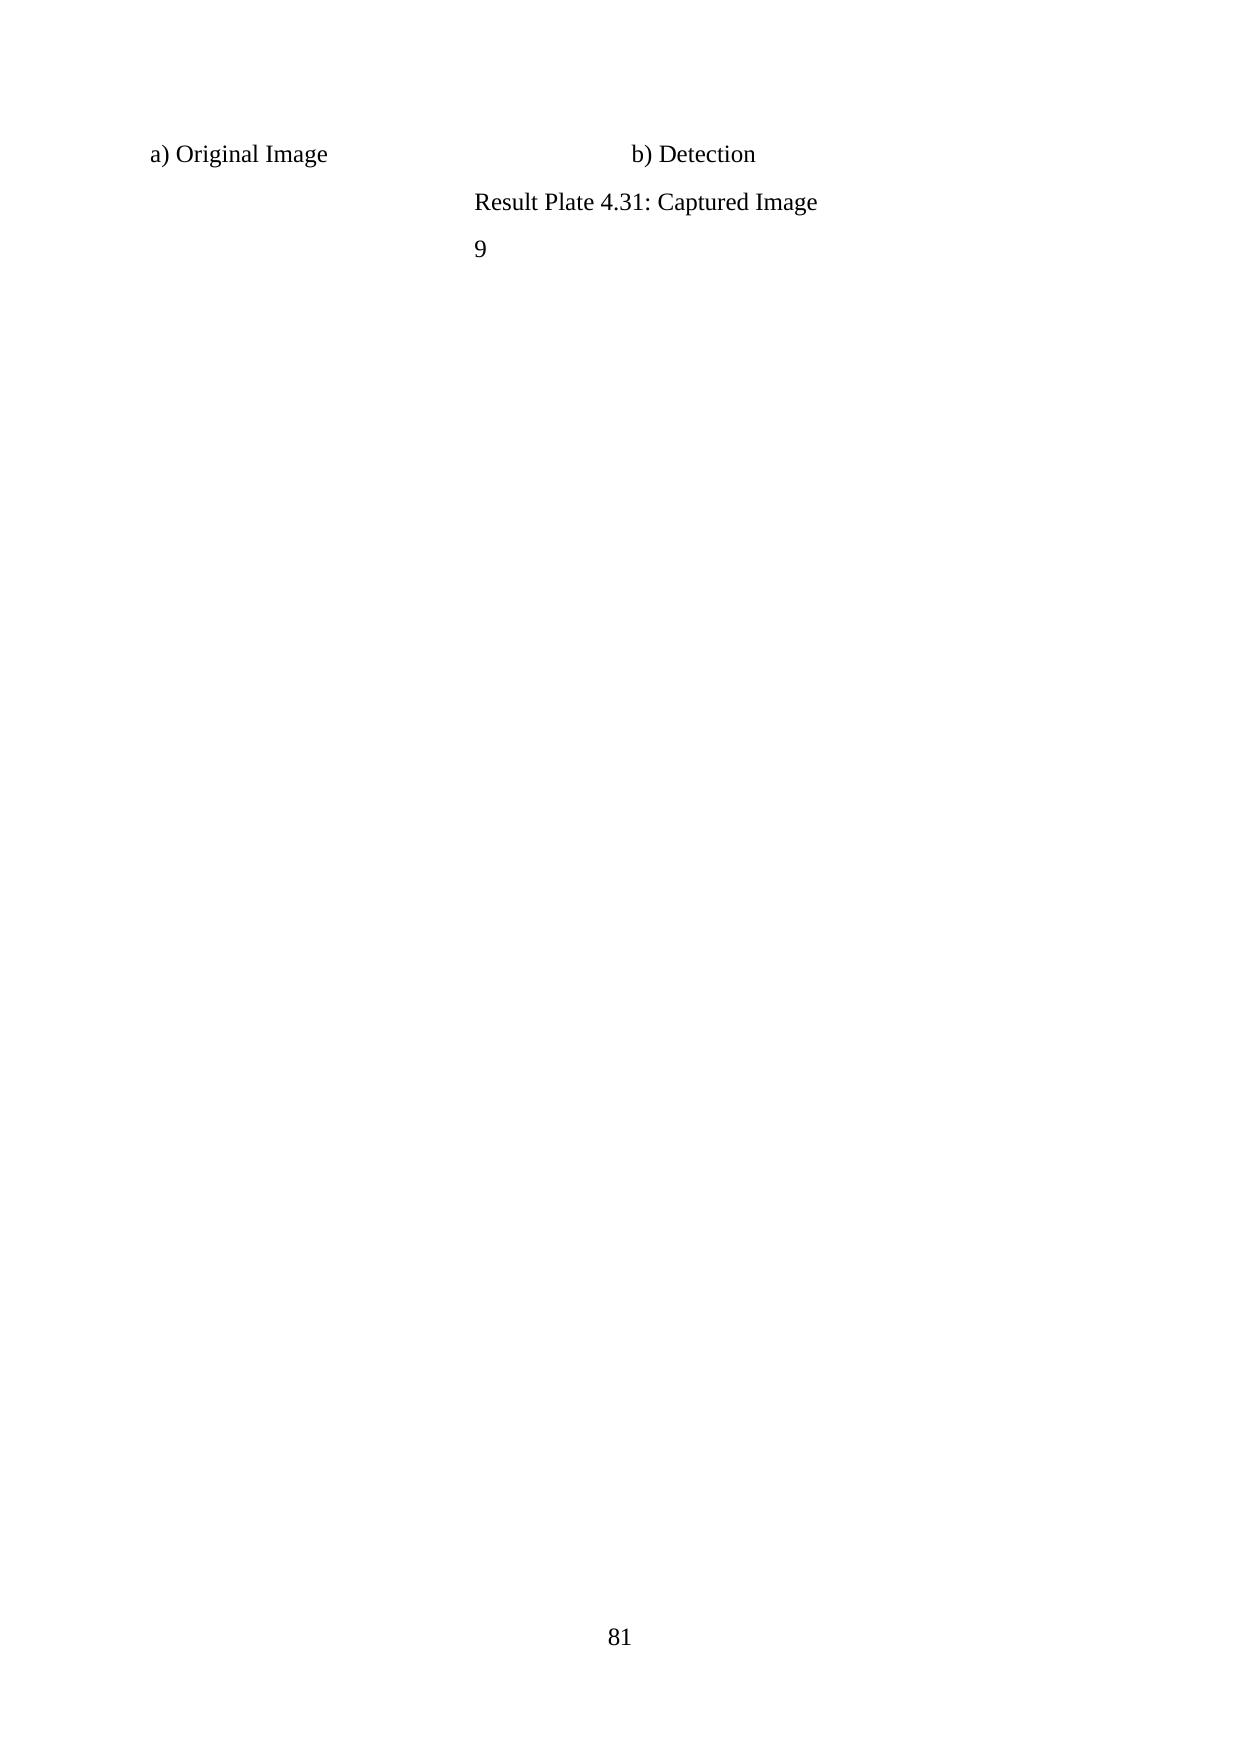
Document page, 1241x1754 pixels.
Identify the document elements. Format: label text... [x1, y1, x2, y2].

text a) Original Image b) Detection Result Plate 4.31: Captured Image 9 [150, 139, 826, 263]
